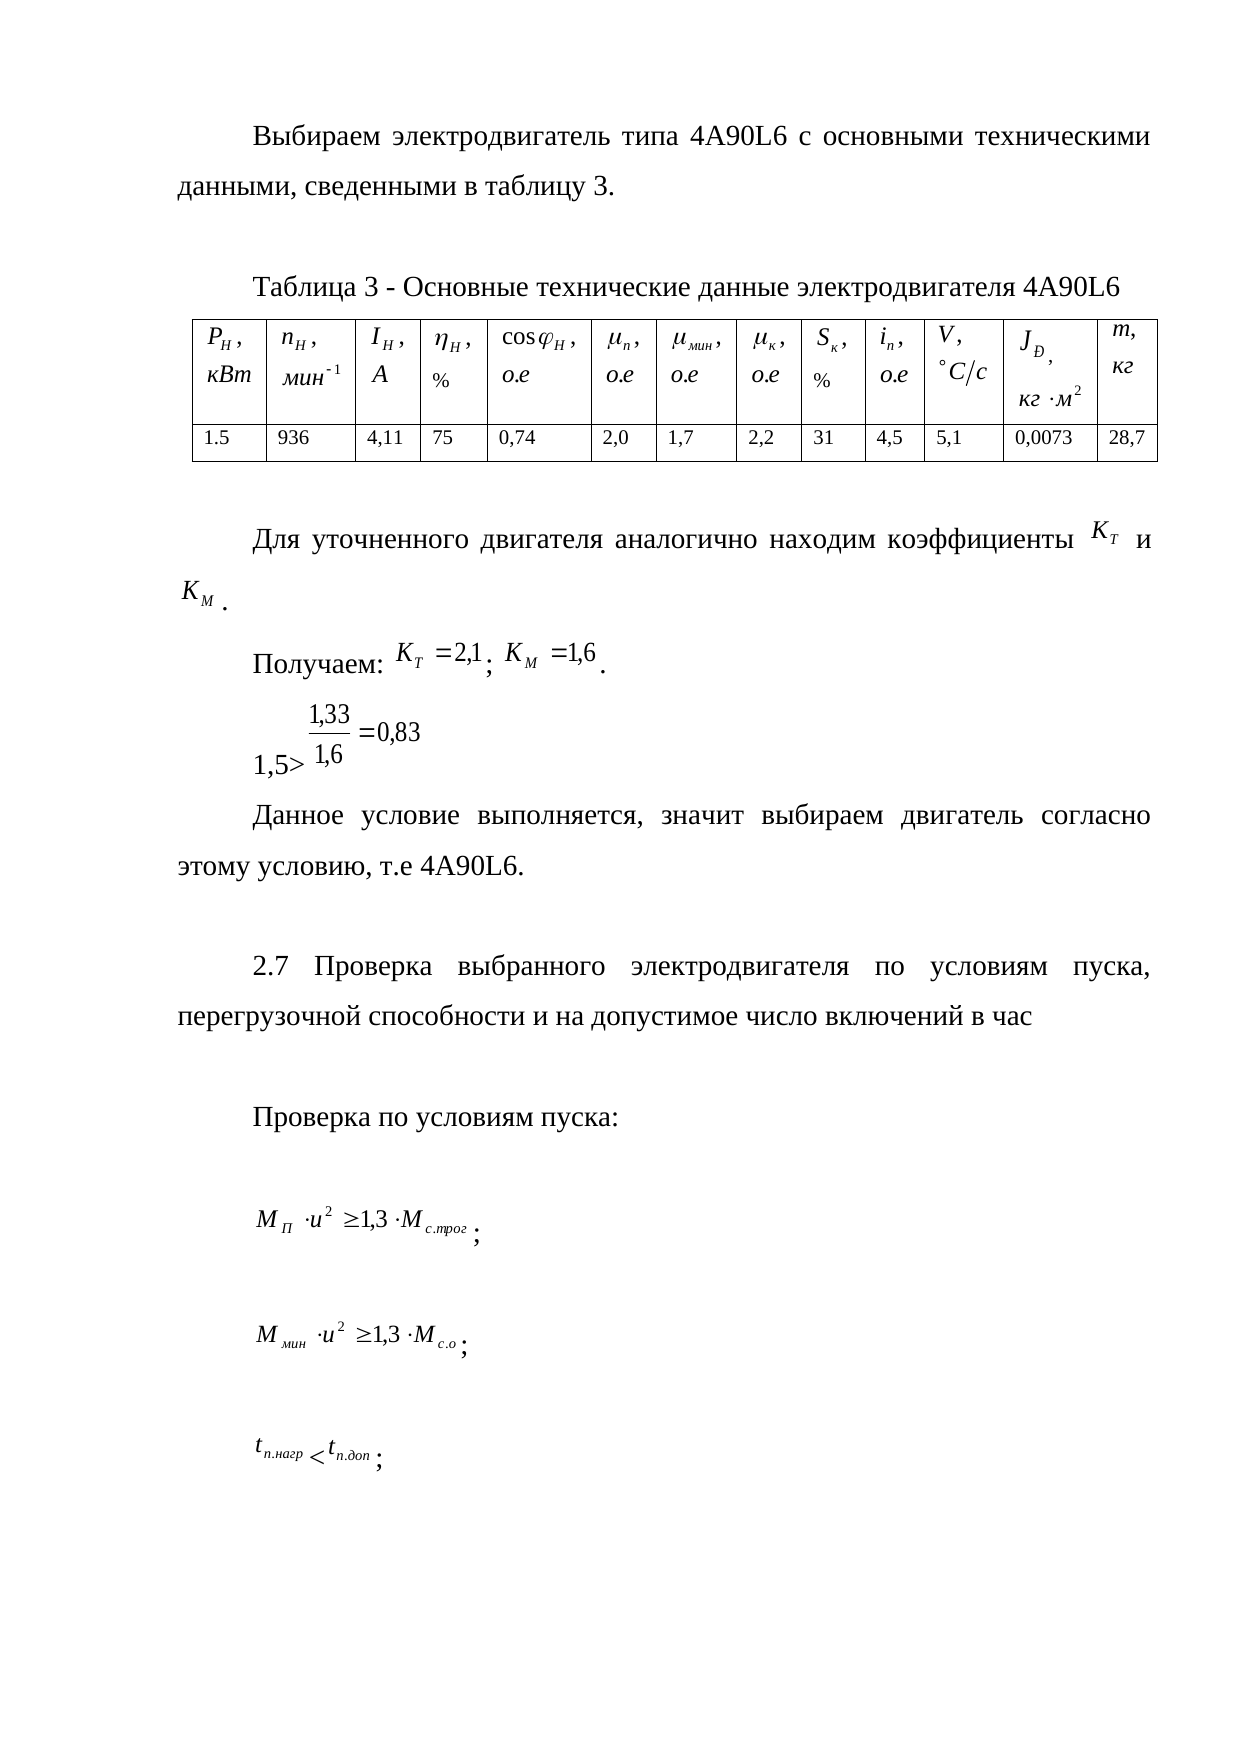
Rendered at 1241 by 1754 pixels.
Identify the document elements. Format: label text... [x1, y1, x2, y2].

table_header [657, 320, 736, 424]
table_cell 5,1 [925, 425, 1003, 461]
table_header [267, 320, 355, 424]
text 1,5> [177, 696, 1152, 781]
table_header , [1004, 320, 1097, 424]
table_cell 0,74 [488, 425, 591, 461]
table_cell 1.5 [193, 425, 266, 461]
text ; [177, 1200, 1152, 1248]
table_cell 1,7 [657, 425, 736, 461]
table_cell 75 [421, 425, 487, 461]
table_cell 31 [802, 425, 865, 461]
text ; [177, 1315, 1152, 1361]
table_cell 2,0 [592, 425, 656, 461]
text Таблица 3 - Основные технические данные электродвигателя 4А90L6 [177, 269, 1152, 303]
table_cell 4,5 [866, 425, 924, 461]
table_header % [802, 320, 865, 424]
table_header [1098, 320, 1157, 424]
text Проверка по условиям пуска: [177, 1099, 1152, 1133]
table_header [925, 320, 1003, 424]
table_cell 936 [267, 425, 355, 461]
table_cell 28,7 [1098, 425, 1157, 461]
text Данное условие выполняется, значит выбираем двигатель согласно этому условию, т.е 4А90L6. [177, 797, 1152, 881]
text 2.7 Проверка выбранного электродвигателя по условиям пуска, перегрузочной способности и на допустимое число включений в час [177, 948, 1152, 1032]
table_header [737, 320, 801, 424]
table_cell 0,0073 [1004, 425, 1097, 461]
text Получаем: ; . [177, 634, 1152, 679]
table_header [592, 320, 656, 424]
table_header [193, 320, 266, 424]
table_header [488, 320, 591, 424]
text Для уточненного двигателя аналогично находим коэффициенты и . [177, 513, 1152, 617]
table_header [356, 320, 420, 424]
text Выбираем электродвигатель типа 4А90L6 с основными техническими данными, сведенными в таблицу 3. [177, 118, 1152, 202]
table_header [866, 320, 924, 424]
table_header % [421, 320, 487, 424]
table_cell 4,11 [356, 425, 420, 461]
text <; [177, 1428, 1152, 1473]
table_cell 2,2 [737, 425, 801, 461]
